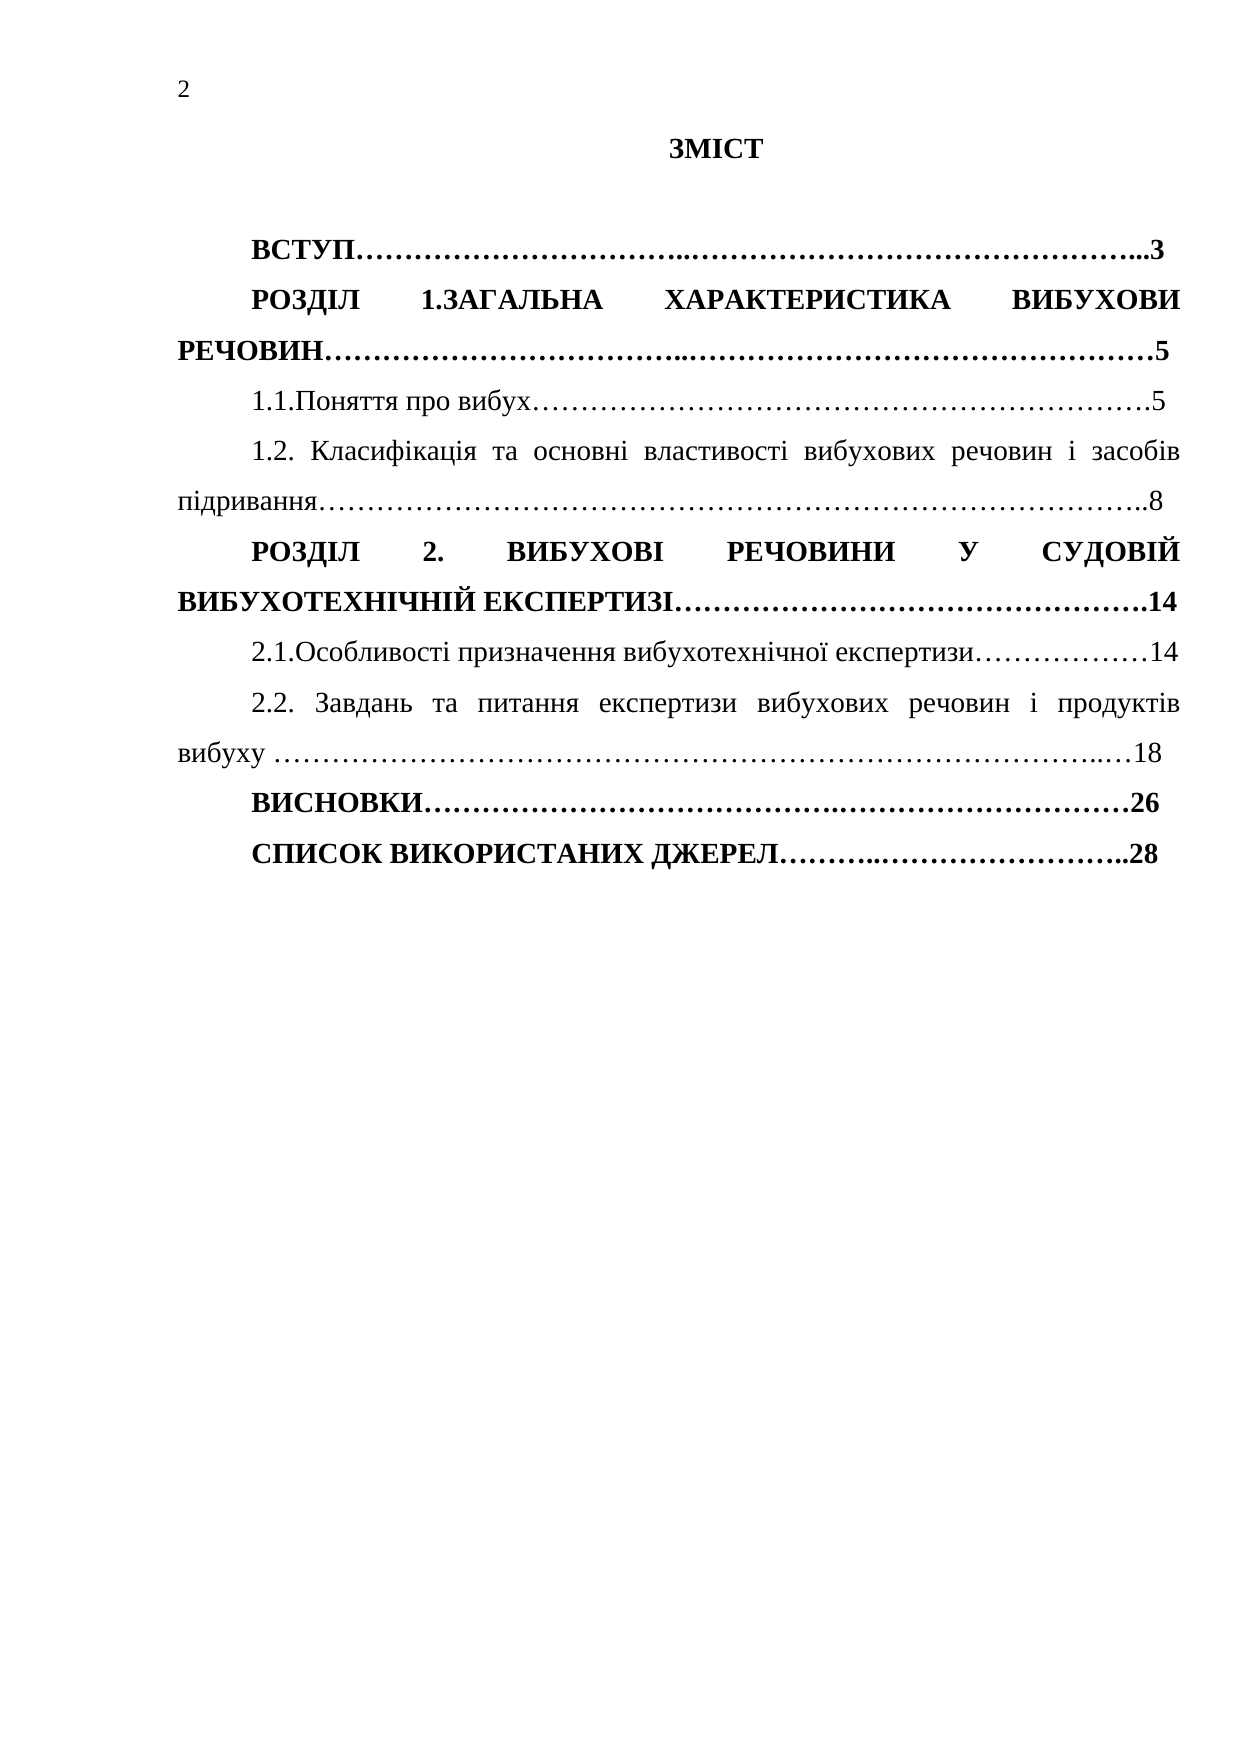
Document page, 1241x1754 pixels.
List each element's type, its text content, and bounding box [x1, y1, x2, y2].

text 2.2. Завдань та питання експертизи вибухових речовин і продуктів вибуху …………………………………………………………………………..…18 [177, 685, 1181, 769]
text ЗМІСТ [177, 131, 1181, 165]
text 2.1.Особливості призначення вибухотехнічної експертизи………………14 [177, 634, 1181, 668]
text СПИСОК ВИКОРИСТАНИХ ДЖЕРЕЛ………..……………………..28 [177, 836, 1181, 869]
text 1.1.Поняття про вибух……………………………………………………….5 [177, 383, 1181, 416]
text РОЗДІЛ 1.ЗАГАЛЬНА ХАРАКТЕРИСТИКА ВИБУХОВИ РЕЧОВИН………………………………..…………………………………………5 [177, 282, 1181, 366]
text 1.2. Класифікація та основні властивості вибухових речовин і засобів підривання…………………………………………………………………………..8 [177, 433, 1181, 517]
text ВИСНОВКИ…………………………………….…………………………26 [177, 785, 1181, 819]
text ВСТУП……………………………..………………………………………...3 [177, 232, 1181, 266]
text РОЗДІЛ 2. ВИБУХОВІ РЕЧОВИНИ У СУДОВІЙ ВИБУХОТЕХНІЧНІЙ ЕКСПЕРТИЗІ………………………………………….14 [177, 534, 1181, 618]
